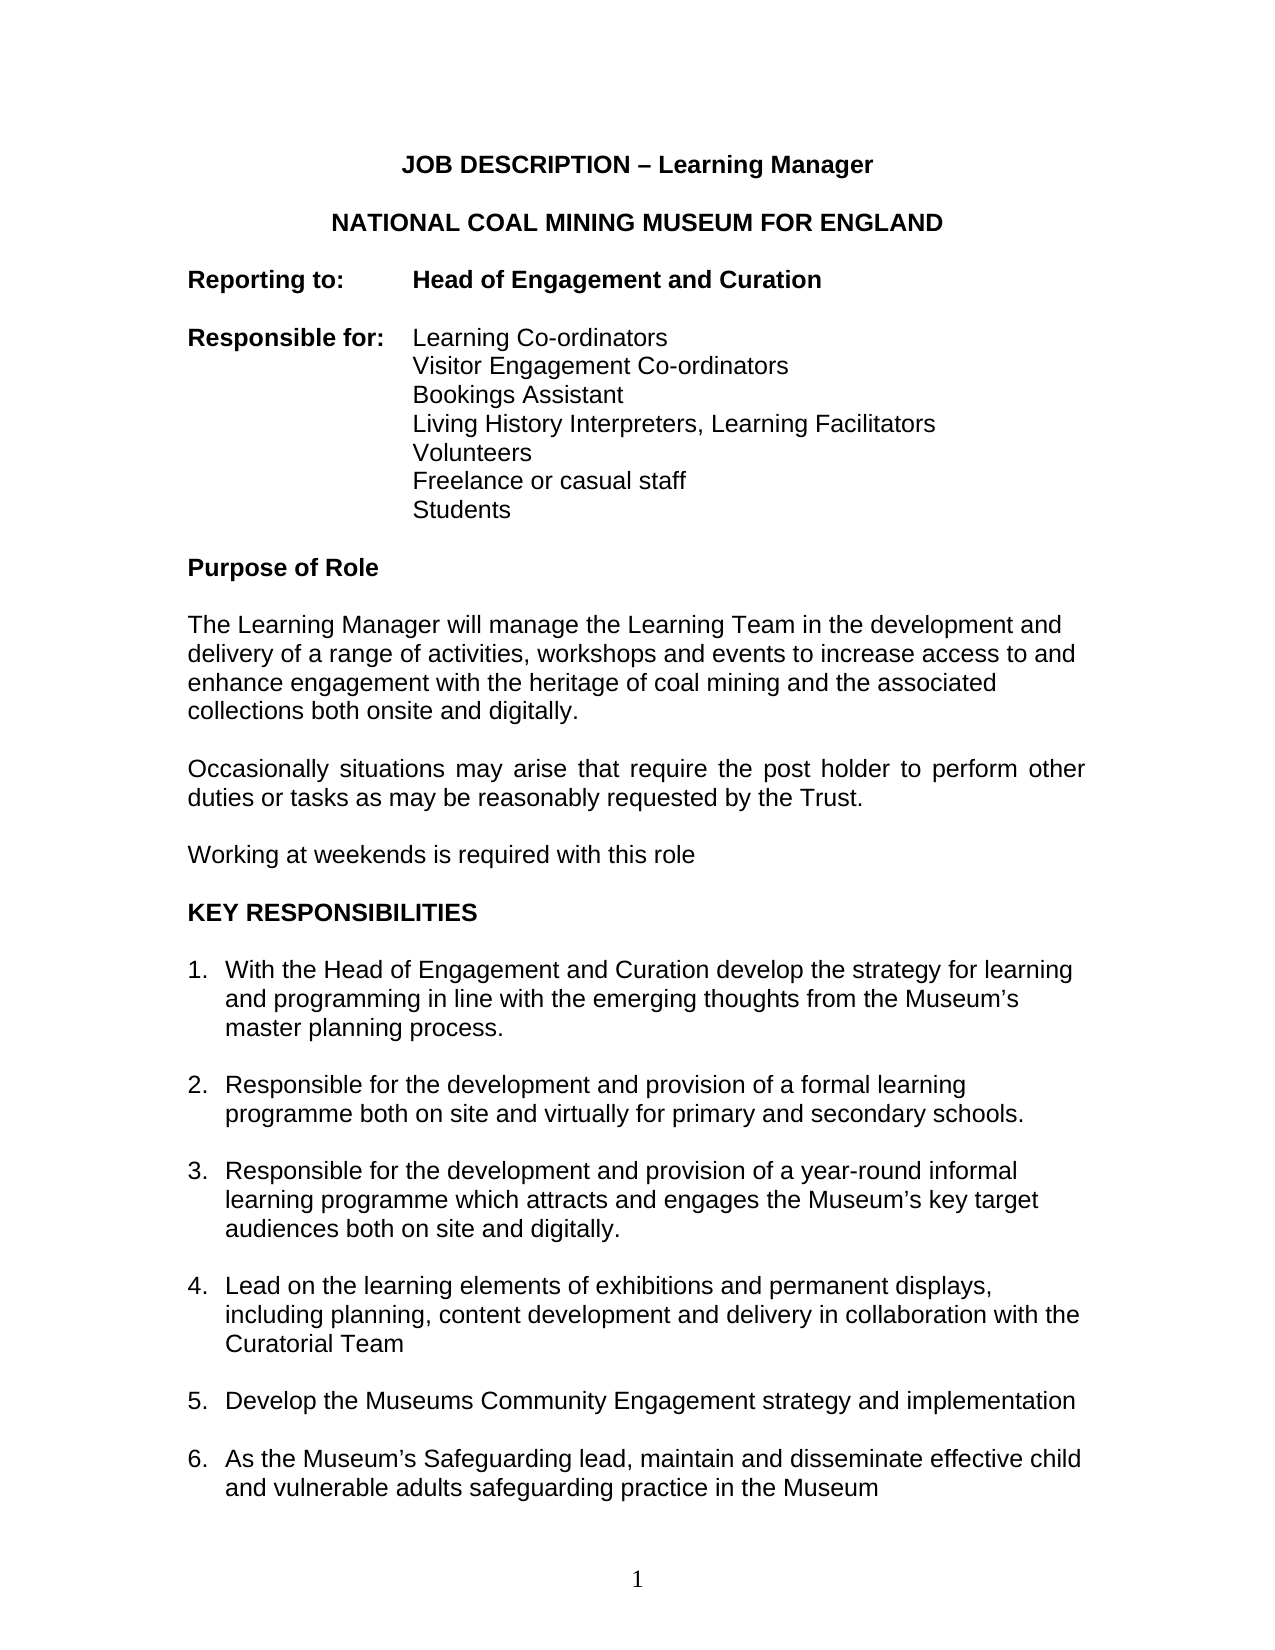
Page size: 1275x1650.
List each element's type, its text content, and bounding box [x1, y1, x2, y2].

text NATIONAL COAL MINING MUSEUM FOR ENGLAND [187, 207, 1087, 236]
text JOB DESCRIPTION – Learning Manager [187, 150, 1087, 179]
text Freelance or casual staff Students [412, 466, 1087, 524]
text Responsible for: Learning Co-ordinators [187, 322, 1087, 351]
text Bookings Assistant Living History Interpreters, Learning Facilitators [412, 380, 1087, 437]
text Visitor Engagement Co-ordinators [412, 351, 1087, 380]
list Responsible for the development and provision of a year-round informal learning programme which attracts and engages the Museum’s key target audiences both on site and digitally. [187, 1156, 1087, 1242]
text Volunteers [412, 437, 1087, 466]
list Develop the Museums Community Engagement strategy and implementation [187, 1386, 1087, 1415]
text The Learning Manager will manage the Learning Team in the development and delivery of a range of activities, workshops and events to increase access to and enhance engagement with the heritage of coal mining and the associated collections both onsite and digitally. [187, 610, 1087, 725]
list Responsible for the development and provision of a formal learning programme both on site and virtually for primary and secondary schools. [187, 1070, 1087, 1127]
text KEY RESPONSIBILITIES [187, 897, 1087, 926]
list Lead on the learning elements of exhibitions and permanent displays, including planning, content development and delivery in collaboration with the Curatorial Team [187, 1271, 1087, 1357]
list As the Museum’s Safeguarding lead, maintain and disseminate effective child and vulnerable adults safeguarding practice in the Museum [187, 1444, 1087, 1501]
text Reporting to: Head of Engagement and Curation [187, 265, 1087, 294]
list With the Head of Engagement and Curation develop the strategy for learning and programming in line with the emerging thoughts from the Museum’s master planning process. [187, 955, 1087, 1041]
text Working at weekends is required with this role [187, 840, 1087, 869]
text Occasionally situations may arise that require the post holder to perform other duties or tasks as may be reasonably requested by the Trust. [187, 754, 1087, 811]
text Purpose of Role [187, 552, 1087, 581]
